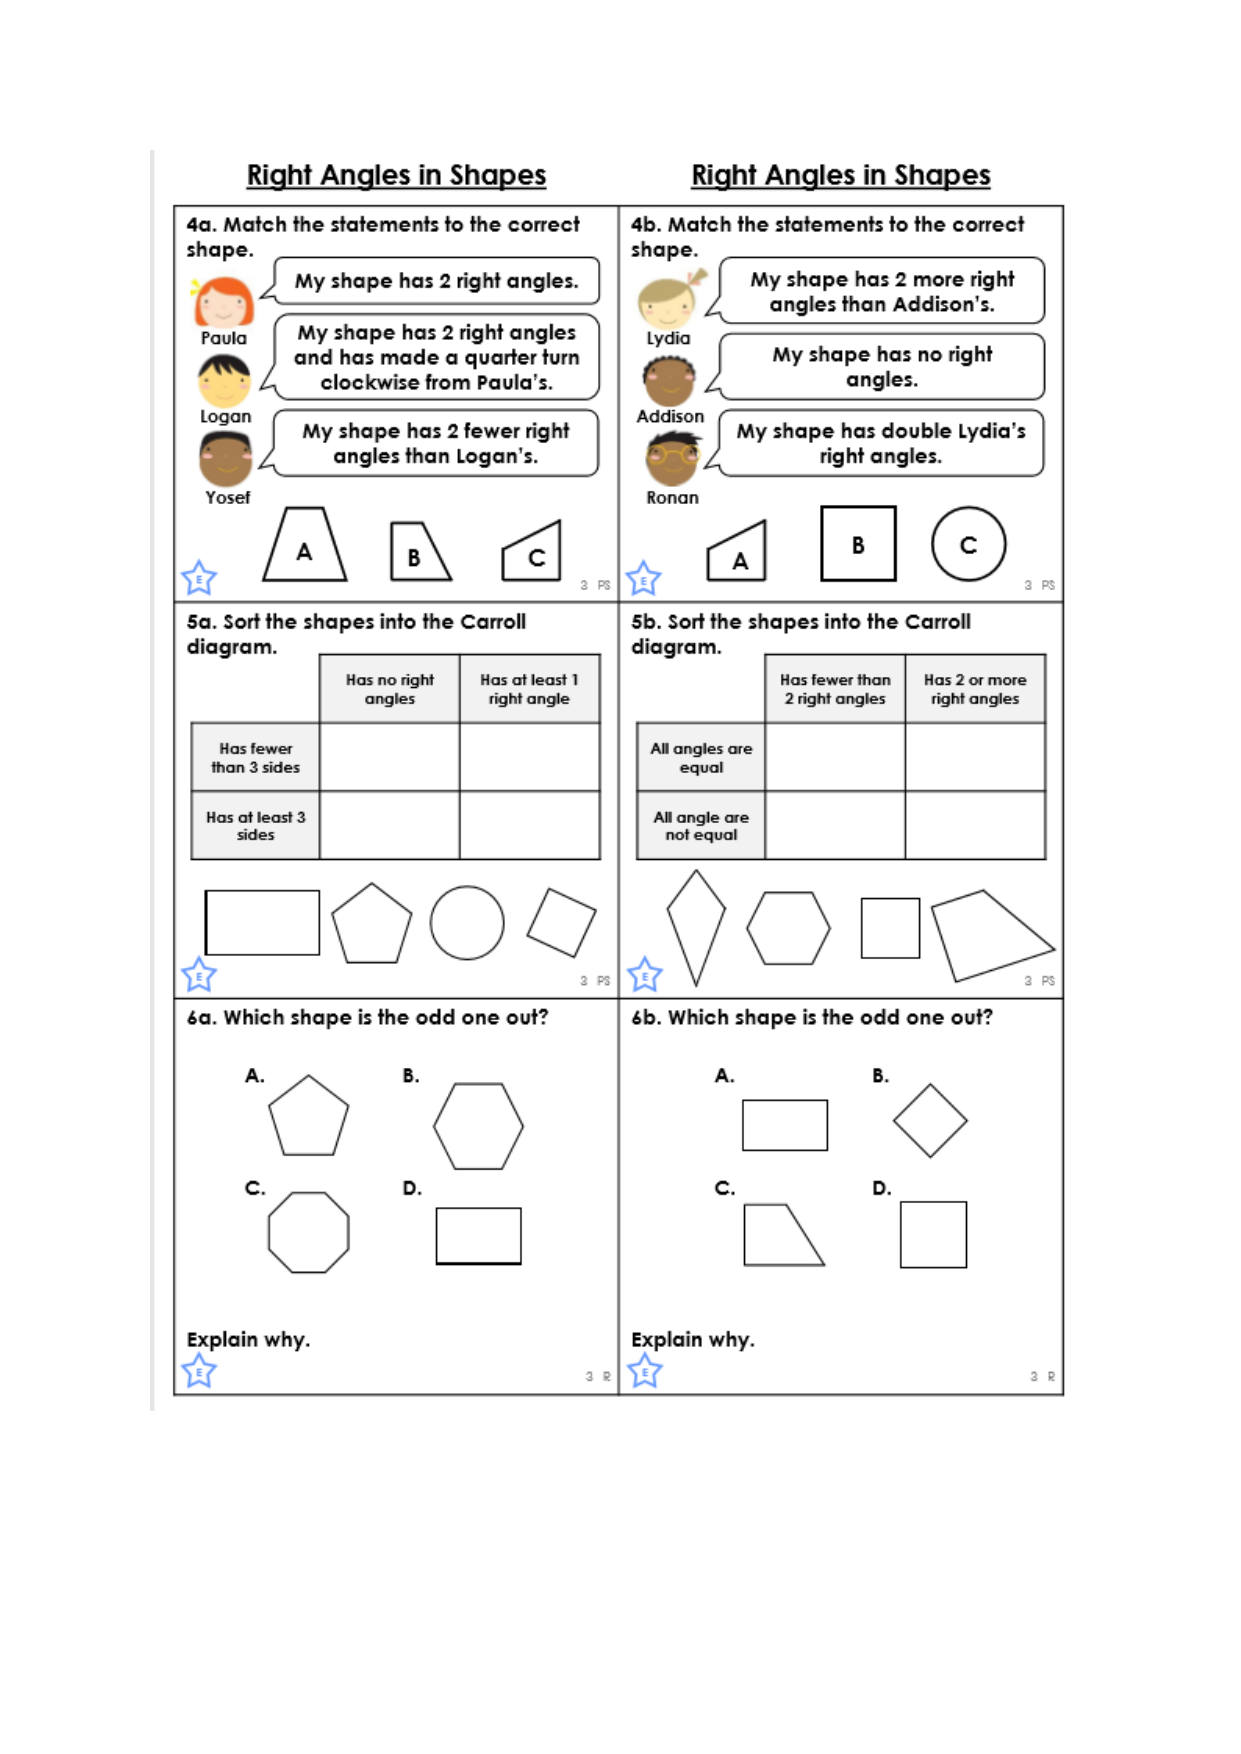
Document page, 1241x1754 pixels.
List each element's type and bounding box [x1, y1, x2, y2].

picture [150, 150, 1077, 1411]
